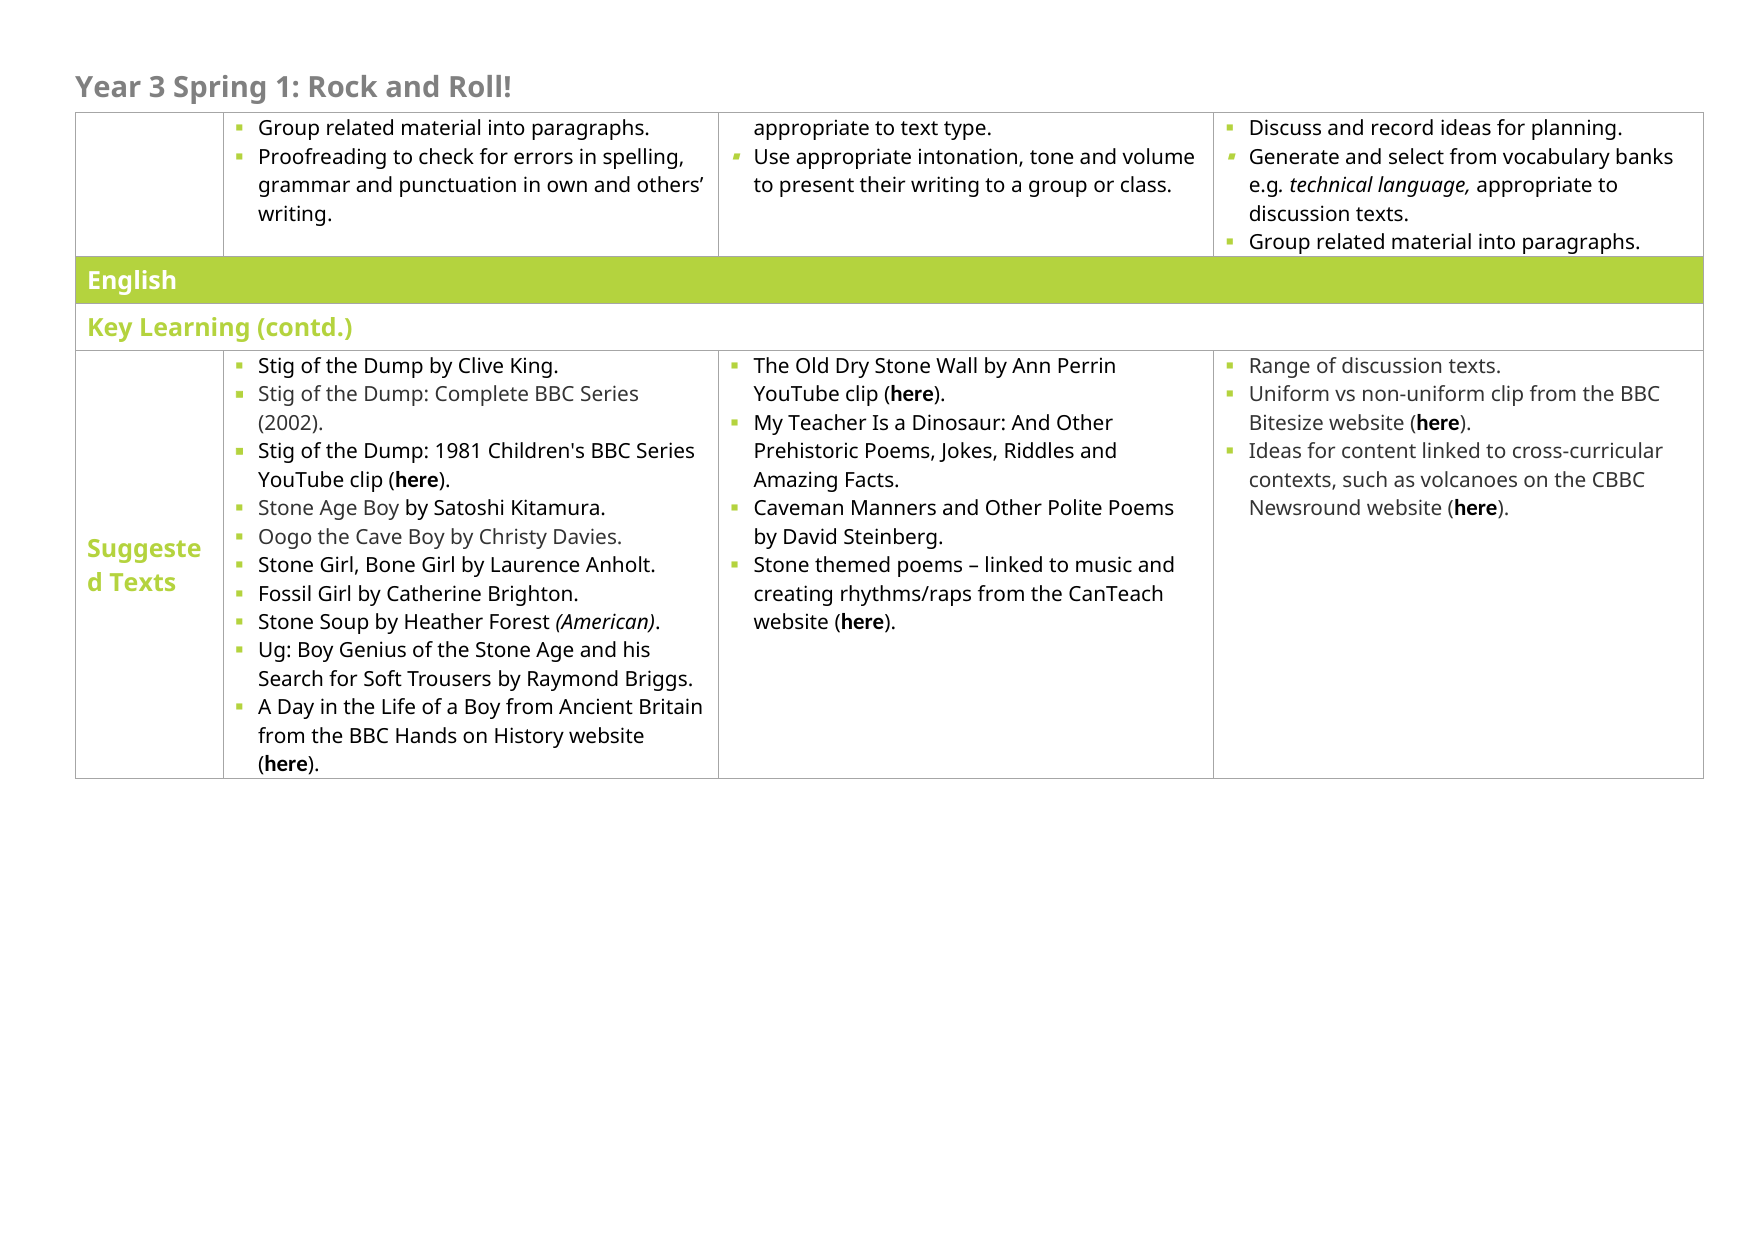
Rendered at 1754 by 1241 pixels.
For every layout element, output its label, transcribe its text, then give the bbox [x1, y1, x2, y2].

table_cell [76, 113, 223, 256]
table_cell Key Learning (contd.) [76, 304, 1703, 350]
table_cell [719, 113, 1213, 256]
table_cell English [76, 257, 1703, 303]
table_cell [224, 113, 718, 256]
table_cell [1214, 113, 1703, 256]
table_cell Stig of the Dump by Clive King. Stig of the Dump: Complete BBC Series (2002). Stig of the Dump: 1981 Children's BBC Series YouTube clip (here). Stone Age Boy by Satoshi Kitamura. Oogo the Cave Boy by Christy Davies. Stone Girl, Bone Girl by Laurence Anholt. Fossil Girl by Catherine Brighton. Stone Soup by Heather Forest (American). Ug: Boy Genius of the Stone Age and his Search for Soft Trousers by Raymond Briggs. A Day in the Life of a Boy from Ancient Britain from the BBC Hands on History website (here). [224, 351, 718, 778]
table_cell The Old Dry Stone Wall by Ann Perrin YouTube clip (here). My Teacher Is a Dinosaur: And Other Prehistoric Poems, Jokes, Riddles and Amazing Facts. Caveman Manners and Other Polite Poems by David Steinberg. Stone themed poems – linked to music and creating rhythms/raps from the CanTeach website (here). [719, 351, 1213, 778]
table_cell Suggested Texts [76, 351, 223, 778]
table_cell Range of discussion texts. Uniform vs non-uniform clip from the BBC Bitesize website (here). Ideas for content linked to cross-curricular contexts, such as volcanoes on the CBBC Newsround website (here). [1214, 351, 1703, 778]
